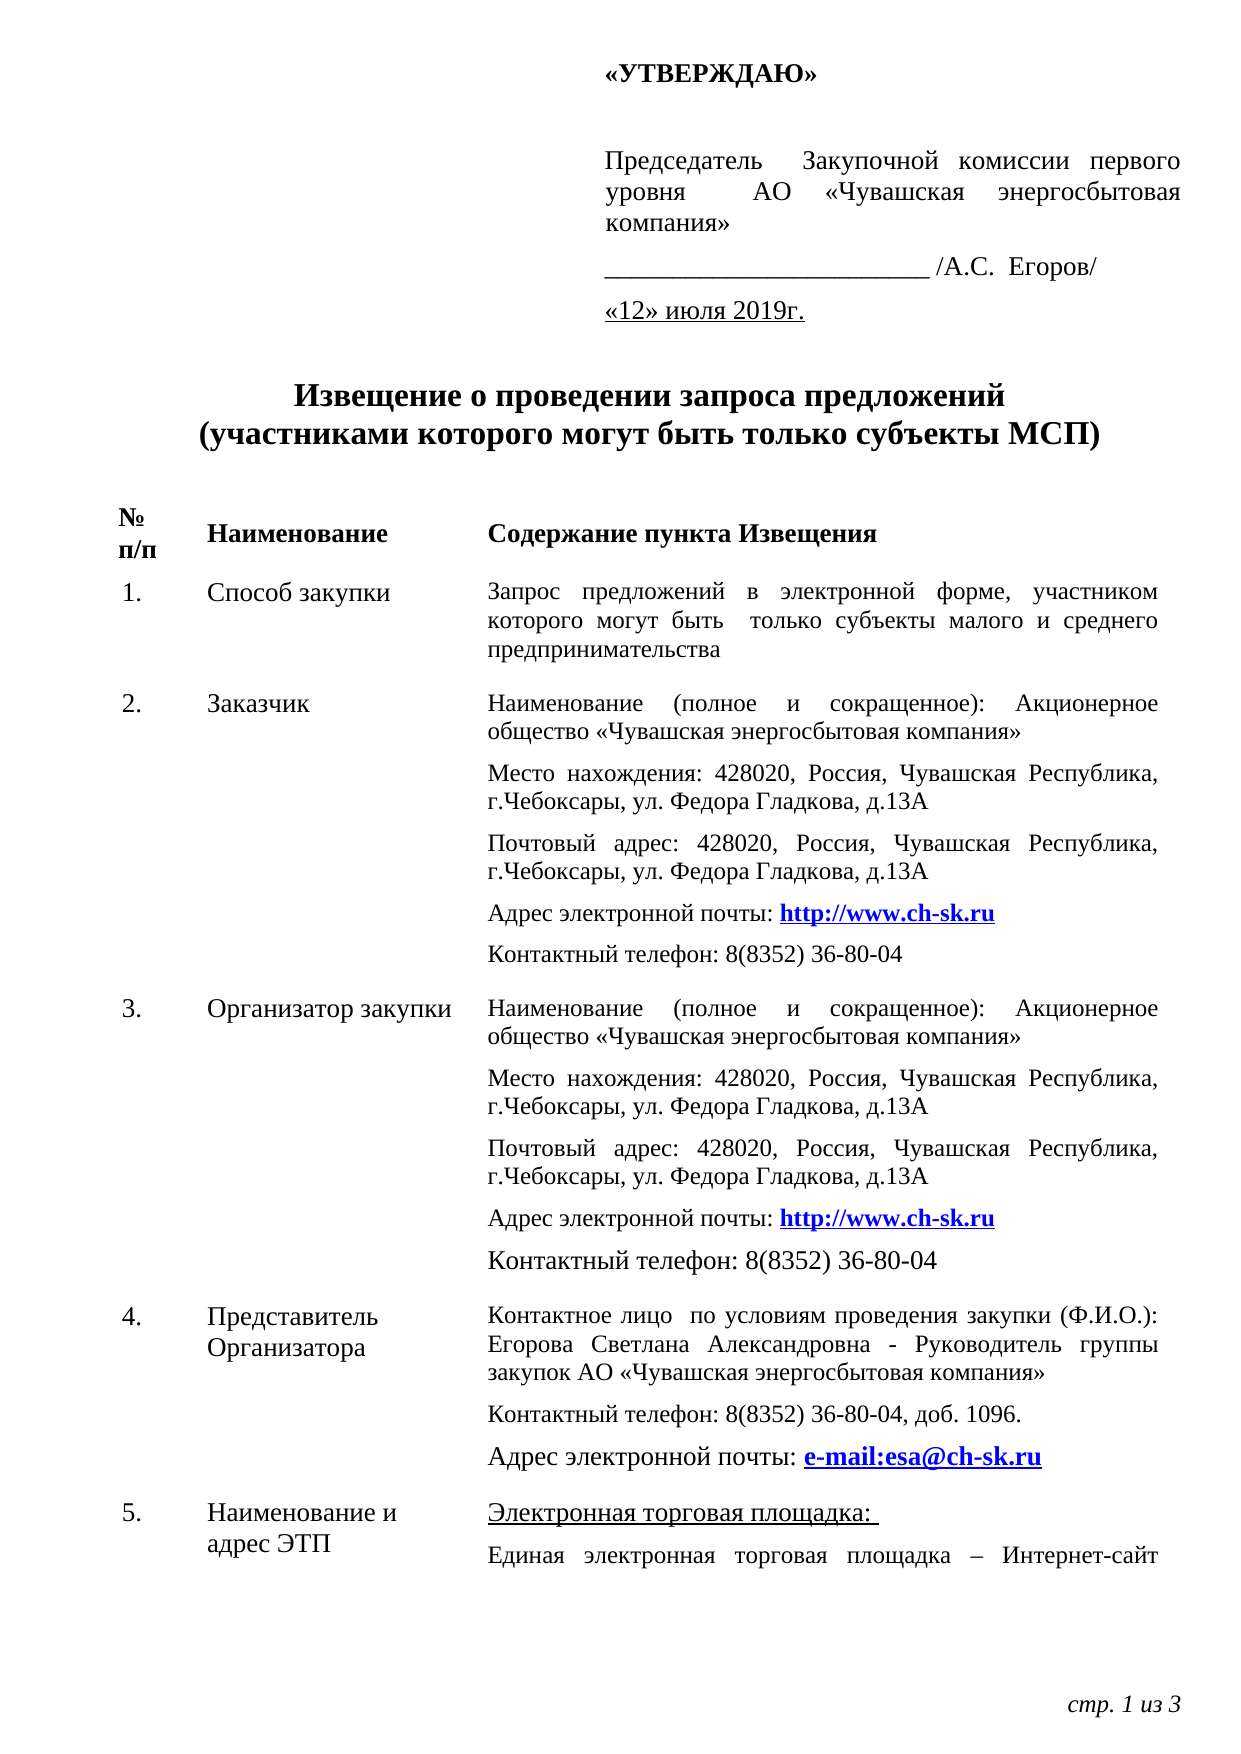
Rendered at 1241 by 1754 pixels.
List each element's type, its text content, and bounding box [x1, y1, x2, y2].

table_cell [476, 1484, 1170, 1568]
table_cell Организатор закупки [196, 980, 476, 1287]
table_cell [107, 980, 196, 1287]
table_cell [107, 1288, 196, 1484]
table_cell Запрос предложений в электронной форме, участником которого могут быть только субъекты малого и среднего предпринимательства [476, 564, 1170, 675]
table_cell Наименование (полное и сокращенное): Акционерное общество «Чувашская энергосбытовая компания» Место нахождения: 428020, Россия, Чувашская Республика, г.Чебоксары, ул. Федора Гладкова, д.13А Почтовый адрес: 428020, Россия, Чувашская Республика, г.Чебоксары, ул. Федора Гладкова, д.13А Адрес электронной почты: http://www.ch-sk.ru Контактный телефон: 8(8352) 36-80-04 [476, 980, 1170, 1287]
table_cell [107, 1484, 196, 1568]
table_cell [107, 564, 196, 675]
table_cell Контактное лицо по условиям проведения закупки (Ф.И.О.): Егорова Светлана Александровна - Руководитель группы закупок АО «Чувашская энергосбытовая компания» Контактный телефон: 8(8352) 36-80-04, доб. 1096. Адрес электронной почты: e-mail:esa@ch-sk.ru [476, 1288, 1170, 1484]
text ________________________ /А.С. Егоров/ [604, 250, 1181, 281]
table_header № п/п [107, 489, 196, 564]
table_header Наименование [196, 489, 476, 564]
table_cell Наименование (полное и сокращенное): Акционерное общество «Чувашская энергосбытовая компания» Место нахождения: 428020, Россия, Чувашская Республика, г.Чебоксары, ул. Федора Гладкова, д.13А Почтовый адрес: 428020, Россия, Чувашская Республика, г.Чебоксары, ул. Федора Гладкова, д.13А Адрес электронной почты: http://www.ch-sk.ru Контактный телефон: 8(8352) 36-80-04 [476, 675, 1170, 980]
table_cell Представитель Организатора [196, 1288, 476, 1484]
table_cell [196, 1484, 476, 1568]
text «12» июля 2019г. [604, 294, 1181, 325]
text «УТВЕРЖДАЮ» [604, 57, 1181, 88]
table_cell Способ закупки [196, 564, 476, 675]
text Извещение о проведении запроса предложений (участниками которого могут быть только субъекты МСП) [118, 375, 1181, 452]
table_cell [107, 675, 196, 980]
text Председатель Закупочной комиссии первого уровня АО «Чувашская энергосбытовая компания» [604, 144, 1181, 238]
table_header Содержание пункта Извещения [476, 489, 1170, 564]
table_cell Заказчик [196, 675, 476, 980]
